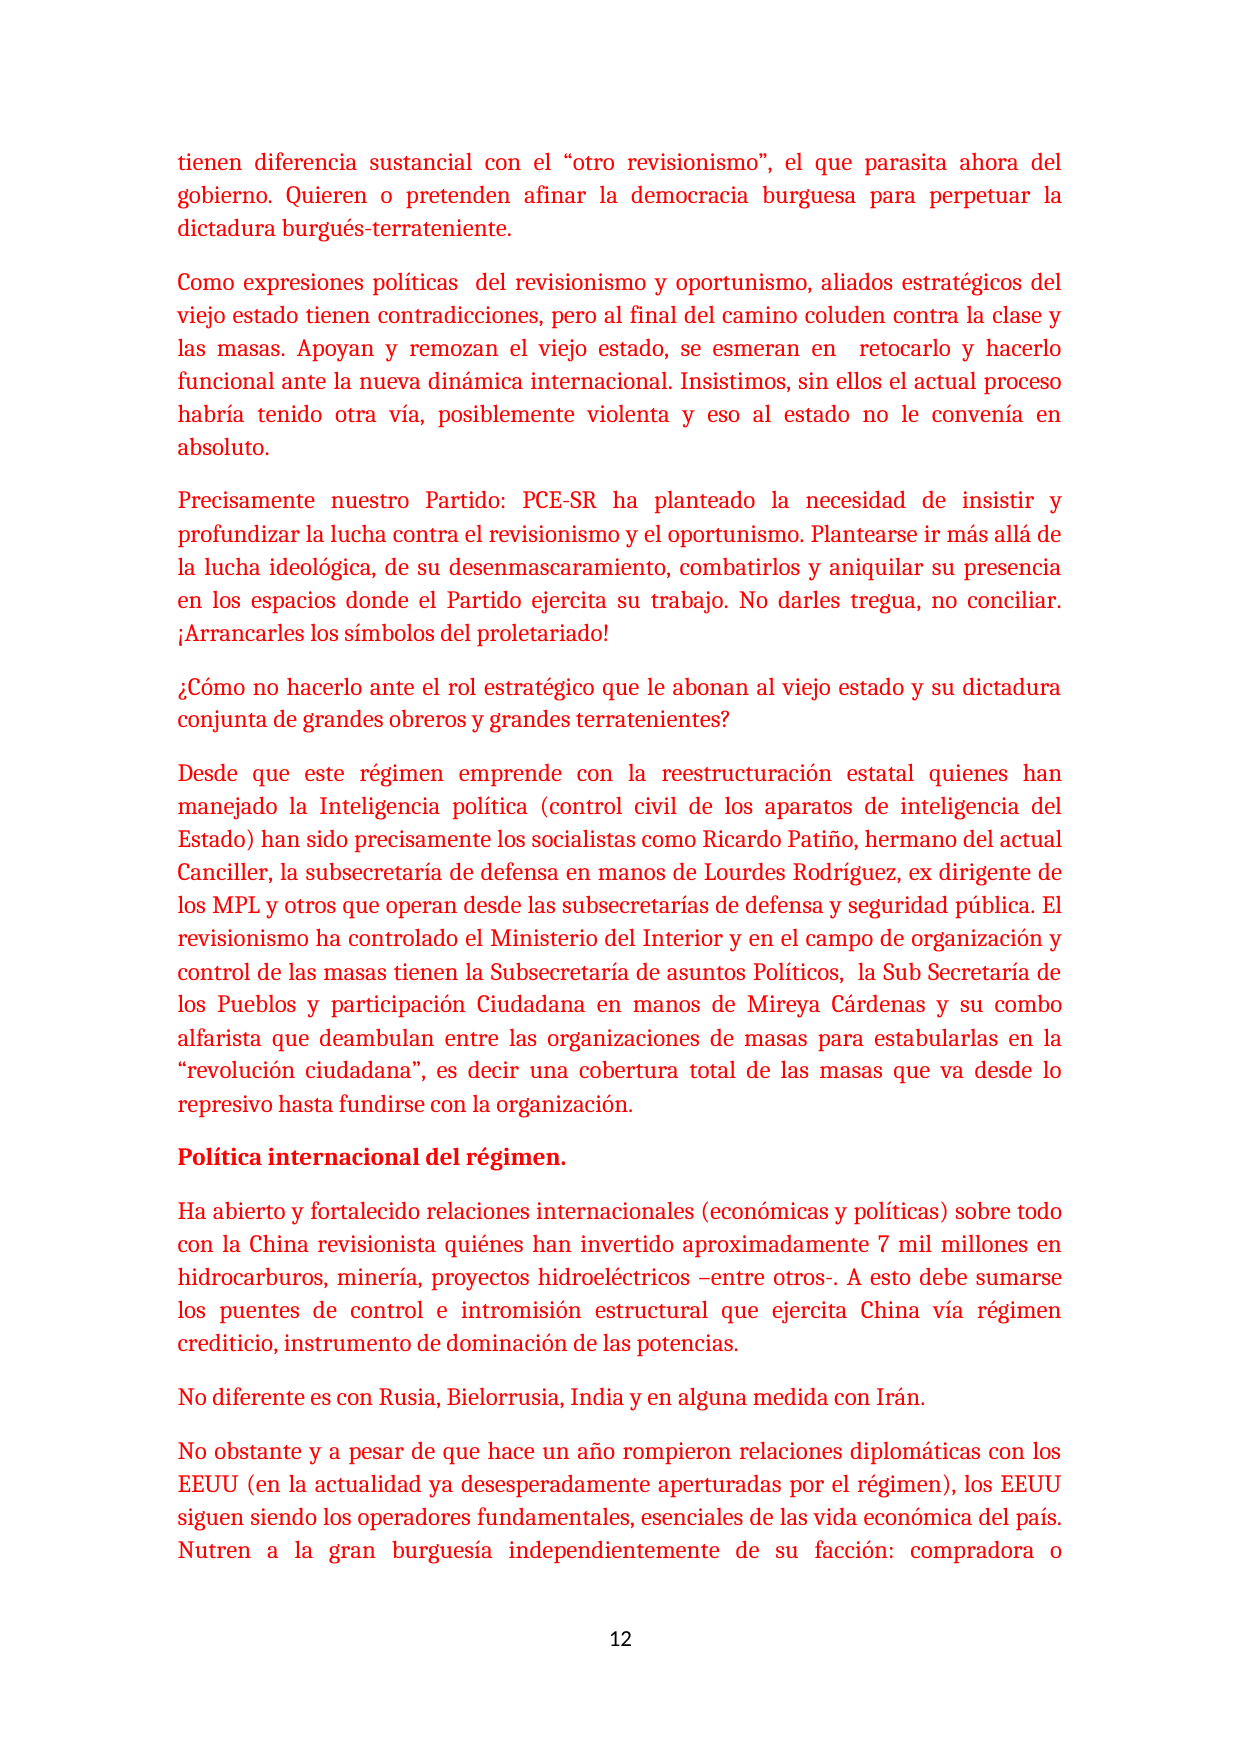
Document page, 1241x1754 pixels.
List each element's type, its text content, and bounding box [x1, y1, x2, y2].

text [177, 148, 1063, 242]
text Precisamente nuestro Partido: PCE-SR ha planteado la necesidad de insistir y profundizar la lucha contra el revisionismo y el oportunismo. Plantearse ir más allá de la lucha ideológica, de su desenmascaramiento, combatirlos y aniquilar su presencia en los espacios donde el Partido ejercita su trabajo. No darles tregua, no conciliar. ¡Arrancarles los símbolos del proletariado! [177, 486, 1063, 647]
text Desde que este régimen emprende con la reestructuración estatal quienes han manejado la Inteligencia política (control civil de los aparatos de inteligencia del Estado) han sido precisamente los socialistas como Ricardo Patiño, hermano del actual Canciller, la subsecretaría de defensa en manos de Lourdes Rodríguez, ex dirigente de los MPL y otros que operan desde las subsecretarías de defensa y seguridad pública. El revisionismo ha controlado el Ministerio del Interior y en el campo de organización y control de las masas tienen la Subsecretaría de asuntos Políticos, la Sub Secretaría de los Pueblos y participación Ciudadana en manos de Mireya Cárdenas y su combo alfarista que deambulan entre las organizaciones de masas para estabularlas en la “revolución ciudadana”, es decir una cobertura total de las masas que va desde lo represivo hasta fundirse con la organización. [177, 759, 1063, 1118]
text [177, 1437, 1063, 1565]
text Política internacional del régimen. [177, 1143, 1063, 1172]
text ¿Cómo no hacerlo ante el rol estratégico que le abonan al viejo estado y su dictadura conjunta de grandes obreros y grandes terratenientes? [177, 672, 1063, 734]
text Como expresiones políticas del revisionismo y oportunismo, aliados estratégicos del viejo estado tienen contradicciones, pero al final del camino coluden contra la clase y las masas. Apoyan y remozan el viejo estado, se esmeran en retocarlo y hacerlo funcional ante la nueva dinámica internacional. Insistimos, sin ellos el actual proceso habría tenido otra vía, posiblemente violenta y eso al estado no le convenía en absoluto. [177, 267, 1063, 461]
text Ha abierto y fortalecido relaciones internacionales (económicas y políticas) sobre todo con la China revisionista quiénes han invertido aproximadamente 7 mil millones en hidrocarburos, minería, proyectos hidroeléctricos –entre otros-. A esto debe sumarse los puentes de control e intromisión estructural que ejercita China vía régimen crediticio, instrumento de dominación de las potencias. [177, 1197, 1063, 1358]
text No diferente es con Rusia, Bielorrusia, India y en alguna medida con Irán. [177, 1383, 1063, 1412]
